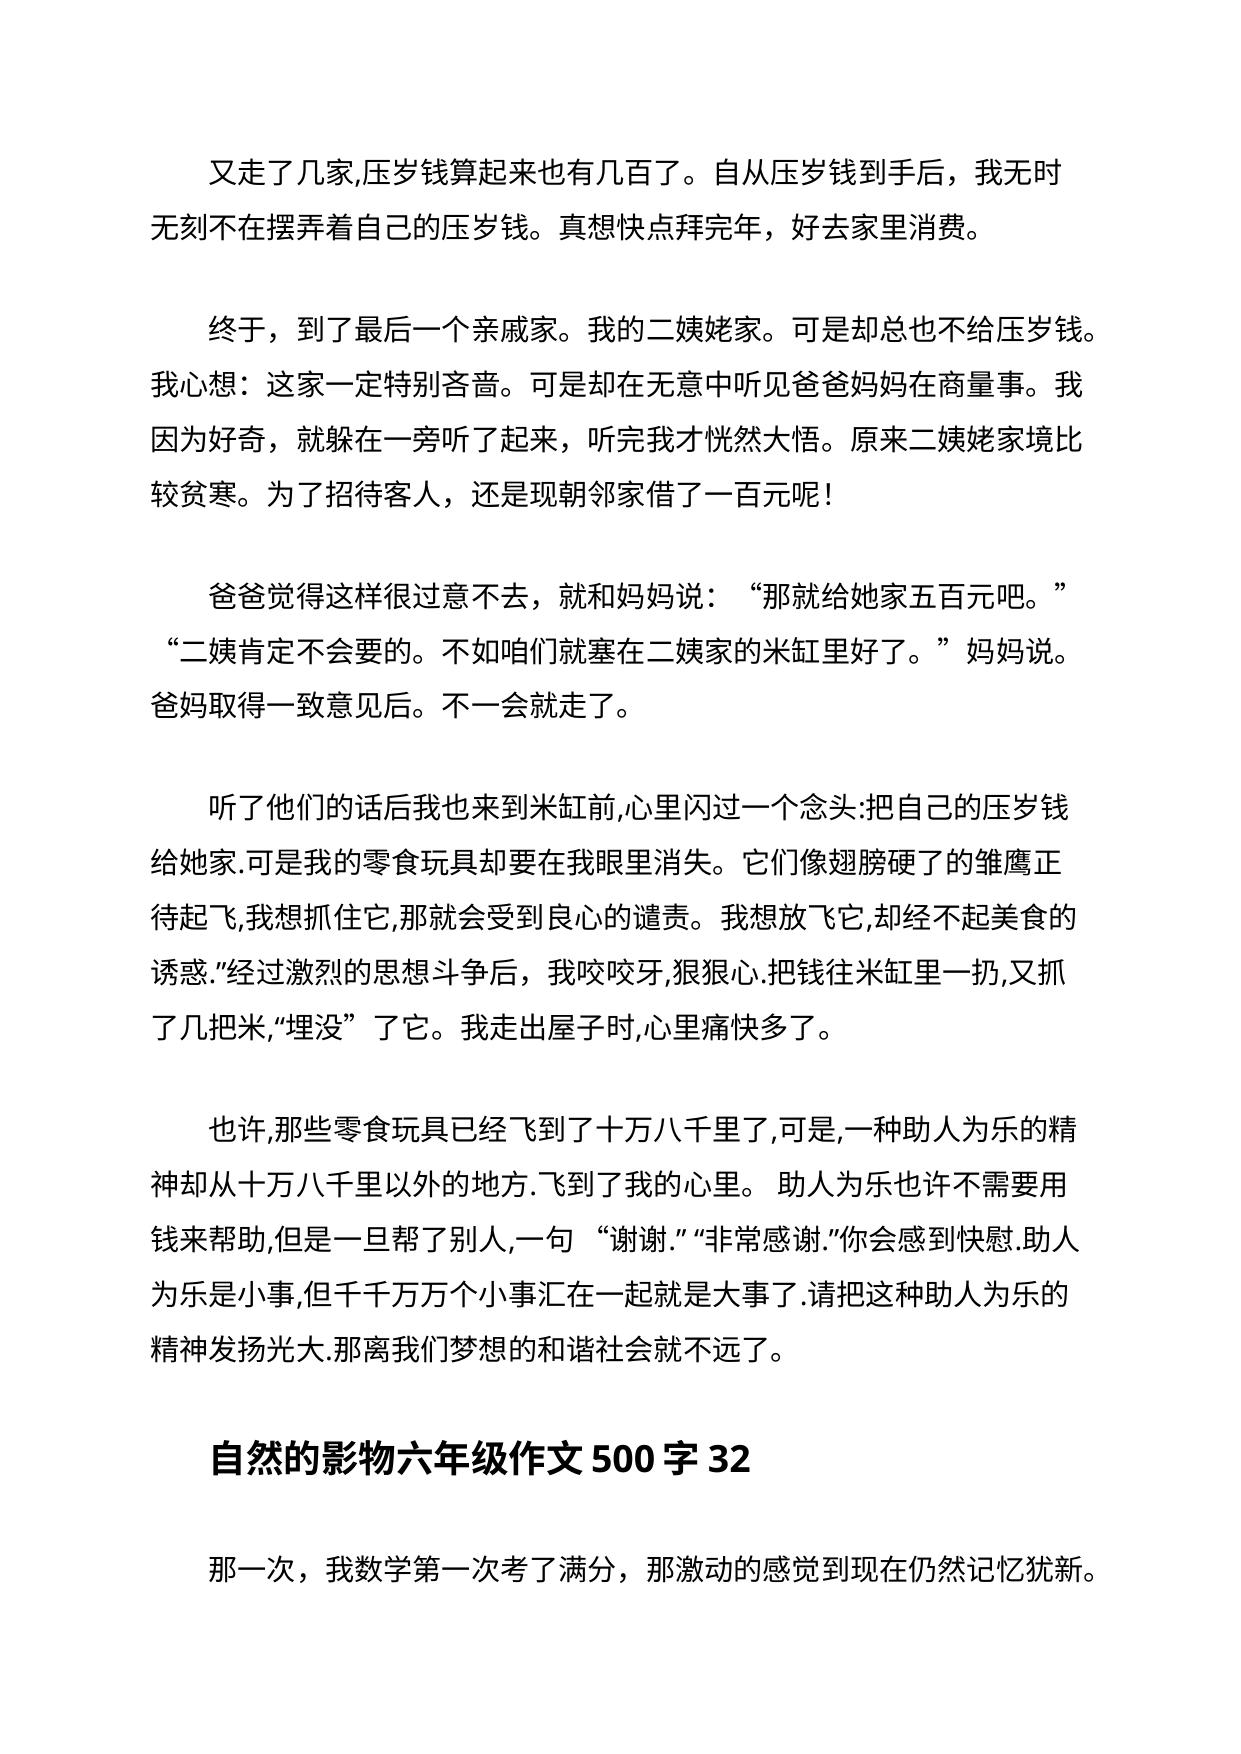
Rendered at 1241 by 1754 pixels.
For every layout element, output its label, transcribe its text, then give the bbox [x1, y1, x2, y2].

text 也许,那些零食玩具已经飞到了十万八千里了,可是,一种助人为乐的精神却从十万八千里以外的地方.飞到了我的心里。 助人为乐也许不需要用钱来帮助,但是一旦帮了别人,一句 “谢谢.” “非常感谢.”你会感到快慰.助人为乐是小事,但千千万万个小事汇在一起就是大事了.请把这种助人为乐的精神发扬光大.那离我们梦想的和谐社会就不远了。 [150, 1107, 1090, 1369]
text 听了他们的话后我也来到米缸前,心里闪过一个念头:把自己的压岁钱给她家.可是我的零食玩具却要在我眼里消失。它们像翅膀硬了的雏鹰正待起飞,我想抓住它,那就会受到良心的谴责。我想放飞它,却经不起美食的诱惑.”经过激烈的思想斗争后，我咬咬牙,狠狠心.把钱往米缸里一扔,又抓了几把米,“埋没”了它。我走出屋子时,心里痛快多了。 [150, 785, 1090, 1047]
text 爸爸觉得这样很过意不去，就和妈妈说：“那就给她家五百元吧。” “二姨肯定不会要的。不如咱们就塞在二姨家的米缸里好了。”妈妈说。爸妈取得一致意见后。不一会就走了。 [150, 573, 1090, 725]
text 又走了几家,压岁钱算起来也有几百了。自从压岁钱到手后，我无时无刻不在摆弄着自己的压岁钱。真想快点拜完年，好去家里消费。 [150, 150, 1090, 247]
text 那一次，我数学第一次考了满分，那激动的感觉到现在仍然记忆犹新。 [150, 1546, 1090, 1589]
text 自然的影物六年级作文500字32 [150, 1429, 1090, 1483]
text 终于，到了最后一个亲戚家。我的二姨姥家。可是却总也不给压岁钱。我心想：这家一定特别吝啬。可是却在无意中听见爸爸妈妈在商量事。我因为好奇，就躲在一旁听了起来，听完我才恍然大悟。原来二姨姥家境比较贫寒。为了招待客人，还是现朝邻家借了一百元呢！ [150, 307, 1090, 514]
